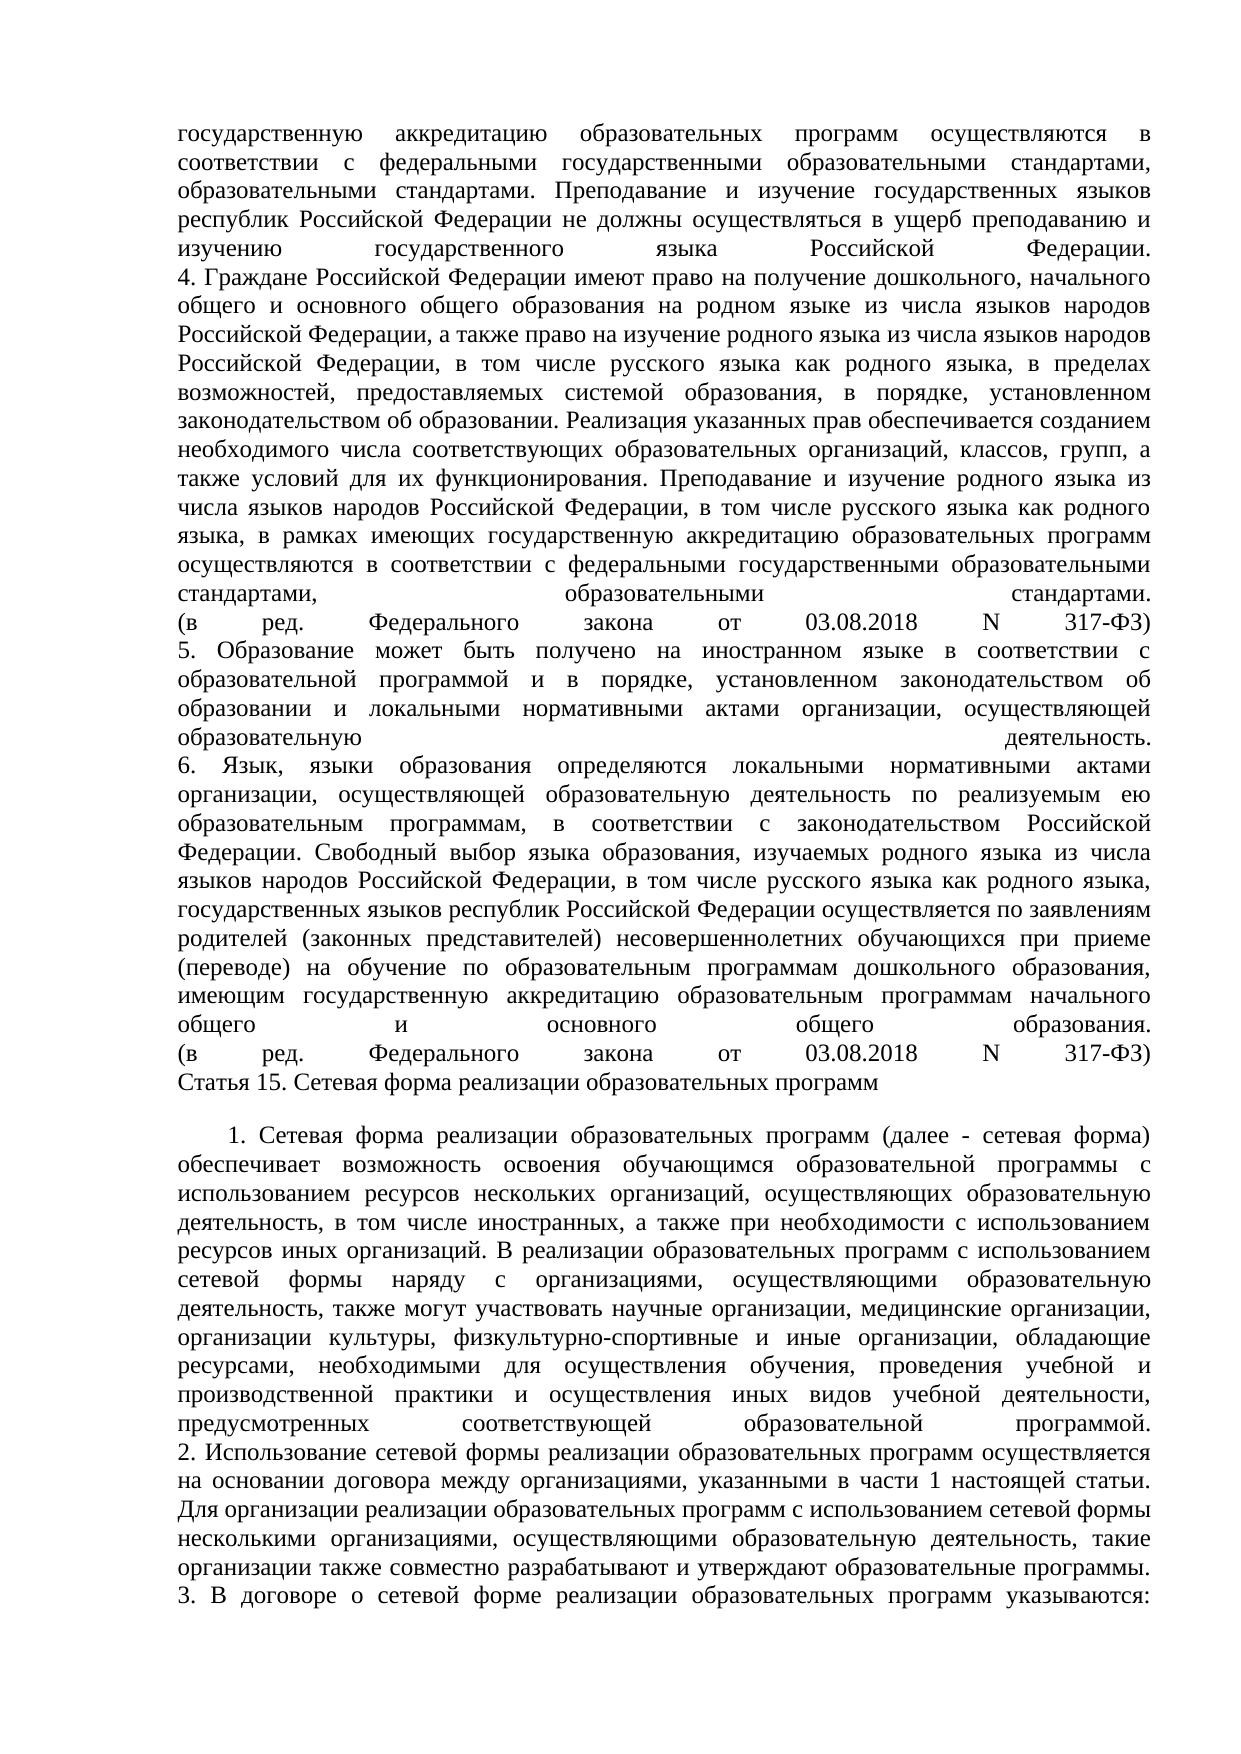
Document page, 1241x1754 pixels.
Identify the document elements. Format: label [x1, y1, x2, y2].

text [177, 118, 1152, 1096]
text [177, 1121, 1152, 1609]
